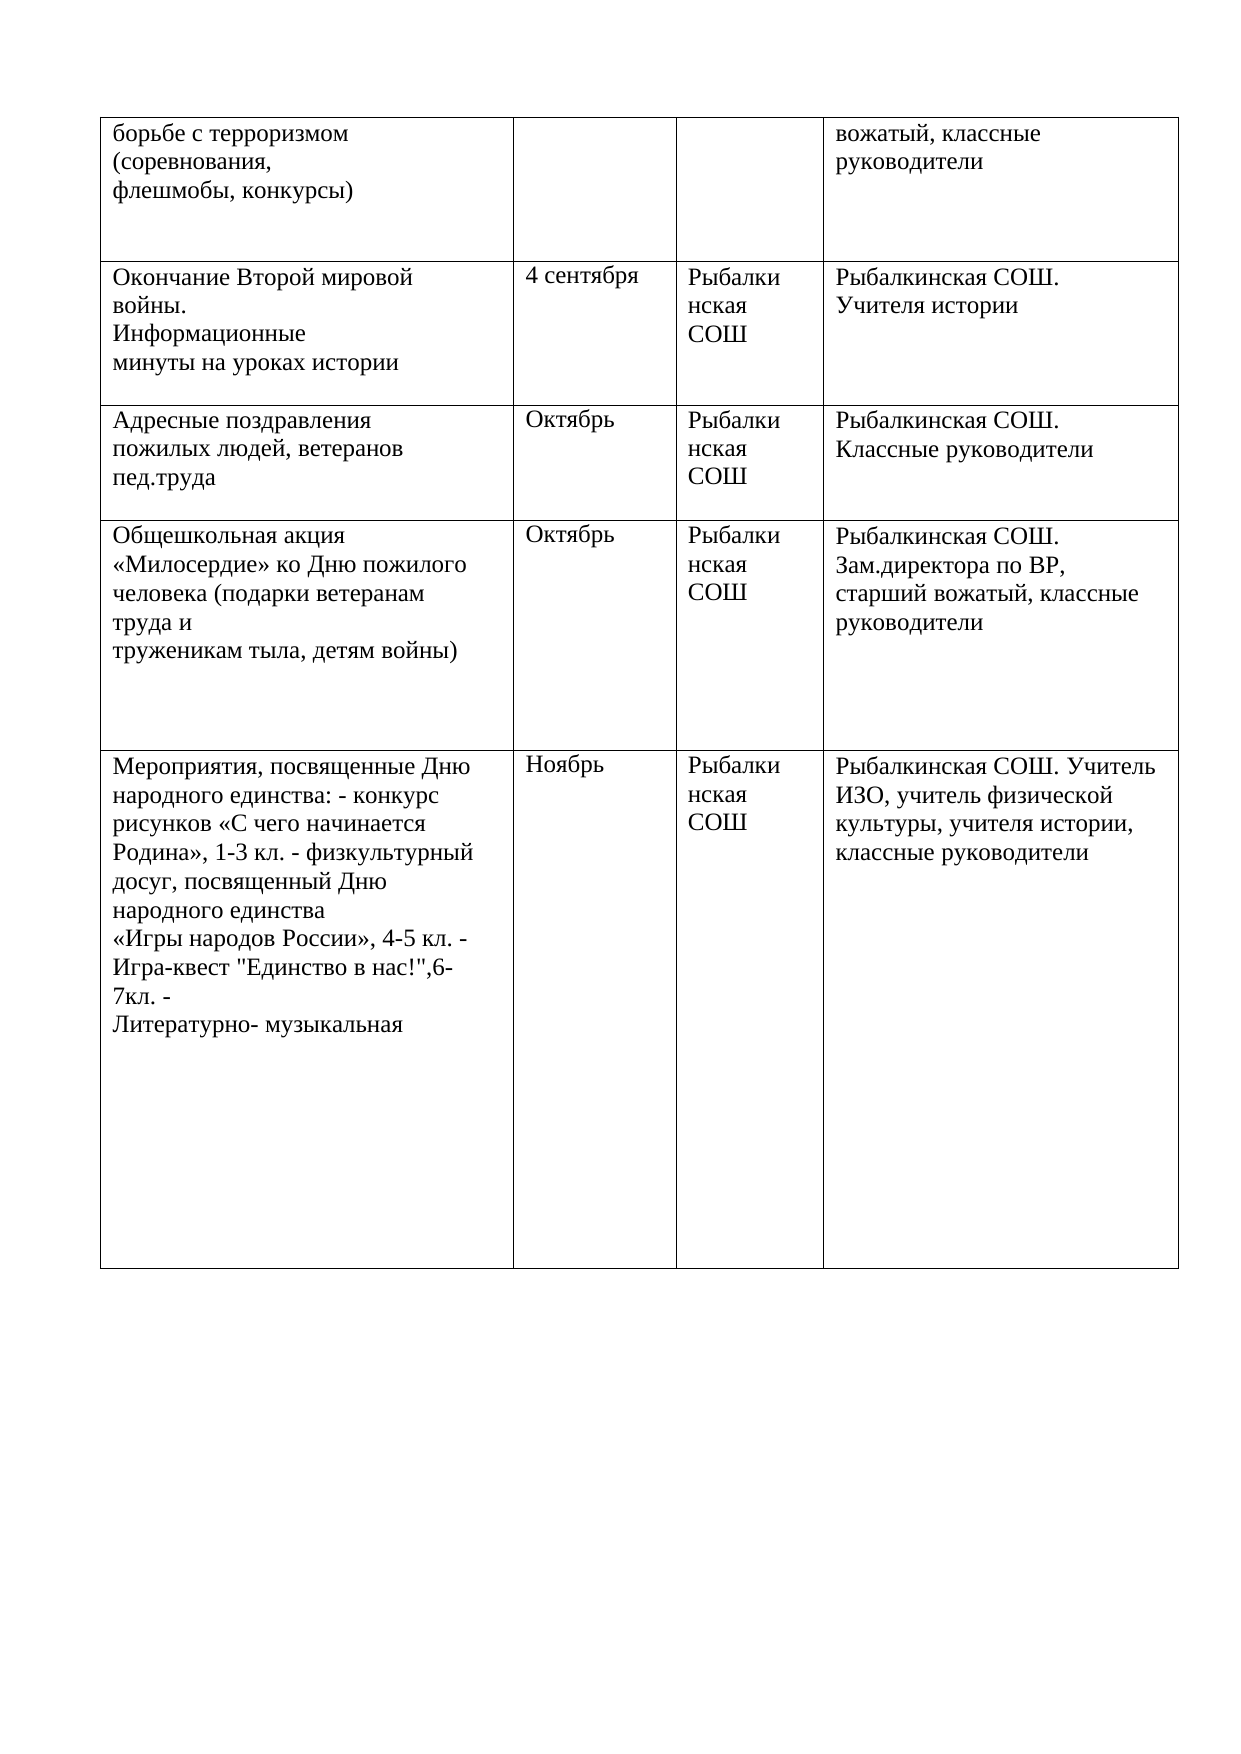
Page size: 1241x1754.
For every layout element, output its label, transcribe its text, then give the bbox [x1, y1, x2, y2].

table_cell Рыбалкинская СОШ. Учитель ИЗО, учитель физической культуры, учителя истории, классные руководители [824, 751, 1178, 1268]
table_header [677, 118, 823, 261]
table_cell 4 сентября [514, 262, 676, 404]
table_cell Окончание Второй мировой войны. Информационные минуты на уроках истории [101, 262, 513, 404]
table_cell Мероприятия, посвященные Дню народного единства: - конкурс рисунков «С чего начинается Родина», 1-3 кл. - физкультурный досуг, посвященный Дню народного единства «Игры народов России», 4-5 кл. - Игра-квест "Единство в нас!",6-7кл. - Литературно- музыкальная [101, 751, 513, 1268]
table_cell Рыбалкинская СОШ [677, 406, 823, 520]
table_cell Рыбалкинская СОШ. Зам.директора по ВР, старший вожатый, классные руководители [824, 521, 1178, 750]
table_cell Рыбалкинская СОШ [677, 521, 823, 750]
table_cell Адресные поздравления пожилых людей, ветеранов пед.труда [101, 406, 513, 520]
table_cell Рыбалкинская СОШ [677, 751, 823, 1268]
table_cell Рыбалкинская СОШ [677, 262, 823, 404]
table_cell Октябрь [514, 406, 676, 520]
table_header [514, 118, 676, 261]
table_header вожатый, классные руководители [824, 118, 1178, 261]
table_cell Октябрь [514, 521, 676, 750]
table_cell Рыбалкинская СОШ. Учителя истории [824, 262, 1178, 404]
table_cell Рыбалкинская СОШ. Классные руководители [824, 406, 1178, 520]
table_cell Ноябрь [514, 751, 676, 1268]
table_header борьбе с терроризмом (соревнования, флешмобы, конкурсы) [101, 118, 513, 261]
table_cell Общешкольная акция «Милосердие» ко Дню пожилого человека (подарки ветеранам труда и труженикам тыла, детям войны) [101, 521, 513, 750]
